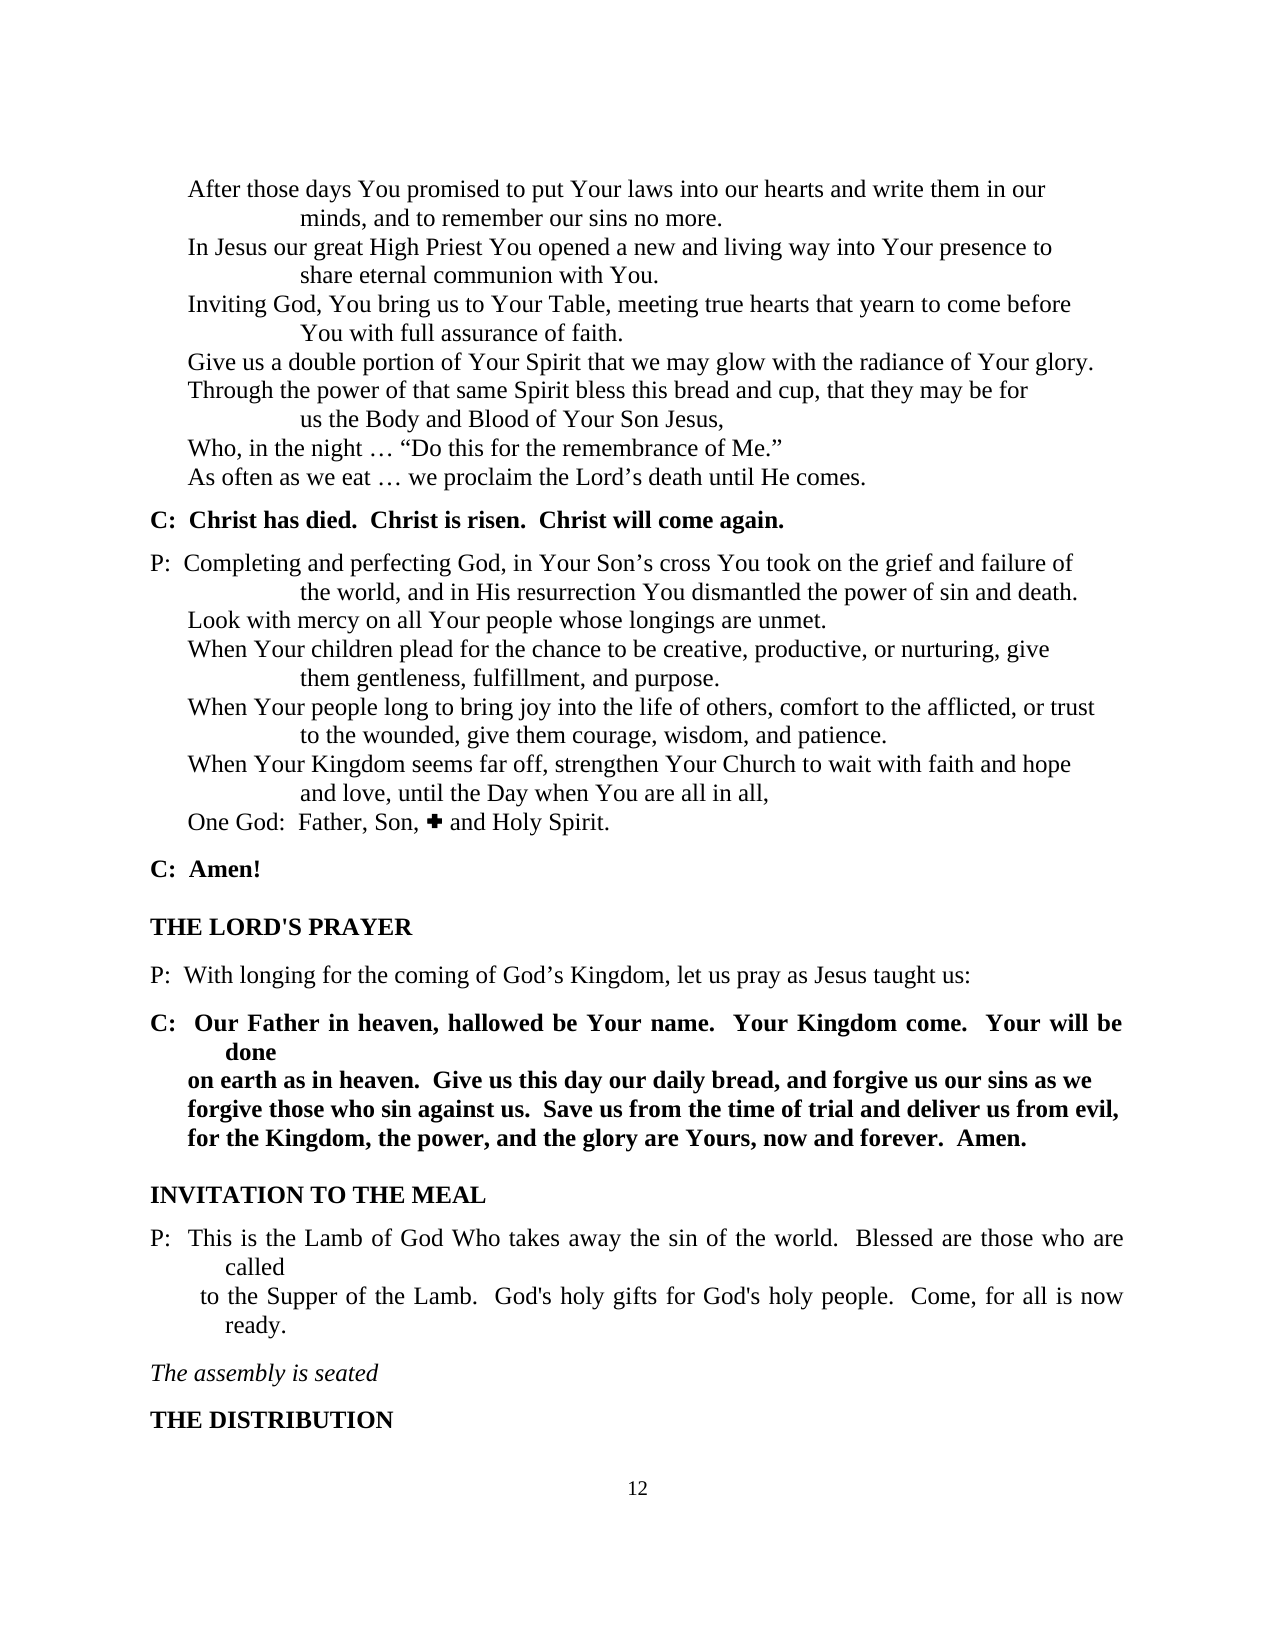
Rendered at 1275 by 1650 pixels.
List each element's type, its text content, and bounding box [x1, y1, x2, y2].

text share eternal communion with You. [150, 260, 1125, 289]
text As often as we eat … we proclaim the Lord’s death until He comes. [150, 462, 1125, 490]
text them gentleness, fulfillment, and purpose. [150, 663, 1125, 692]
text INVITATION TO THE MEAL [150, 1180, 1125, 1209]
text to the wounded, give them courage, wisdom, and patience. [150, 720, 1125, 749]
text forgive those who sin against us. Save us from the time of trial and deliver us from evil, [150, 1094, 1125, 1123]
text After those days You promised to put Your laws into our hearts and write them in our [150, 174, 1125, 203]
text THE LORD'S PRAYER [150, 912, 1125, 941]
text P: This is the Lamb of God Who takes away the sin of the world. Blessed are those who are called [150, 1223, 1125, 1281]
text for the Kingdom, the power, and the glory are Yours, now and forever. Amen. [150, 1123, 1125, 1152]
text You with full assurance of faith. [150, 318, 1125, 347]
text One God: Father, Son, and Holy Spirit. [150, 807, 1125, 835]
text THE DISTRIBUTION [150, 1406, 1125, 1434]
text to the Supper of the Lamb. God's holy gifts for God's holy people. Come, for all is now ready. [150, 1281, 1125, 1338]
text When Your people long to bring joy into the life of others, comfort to the afflicted, or trust [150, 692, 1125, 720]
text In Jesus our great High Priest You opened a new and living way into Your presence to [150, 232, 1125, 260]
text Through the power of that same Spirit bless this bread and cup, that they may be for [150, 375, 1125, 404]
text C: Christ has died. Christ is risen. Christ will come again. [150, 505, 1125, 533]
text Who, in the night … “Do this for the remembrance of Me.” [150, 433, 1125, 462]
text us the Body and Blood of Your Son Jesus, [150, 404, 1125, 433]
text and love, until the Day when You are all in all, [150, 778, 1125, 807]
text on earth as in heaven. Give us this day our daily bread, and forgive us our sins as we [150, 1065, 1125, 1094]
text When Your Kingdom seems far off, strengthen Your Church to wait with faith and hope [150, 749, 1125, 778]
text Look with mercy on all Your people whose longings are unmet. [150, 605, 1125, 634]
text Inviting God, You bring us to Your Table, meeting true hearts that yearn to come before [150, 289, 1125, 318]
text Give us a double portion of Your Spirit that we may glow with the radiance of Your glory. [150, 347, 1125, 375]
text the world, and in His resurrection You dismantled the power of sin and death. [150, 577, 1125, 605]
text The assembly is seated [150, 1358, 1125, 1386]
text C: Our Father in heaven, hallowed be Your name. Your Kingdom come. Your will be done [150, 1008, 1125, 1065]
text minds, and to remember our sins no more. [150, 203, 1125, 232]
text P: With longing for the coming of God’s Kingdom, let us pray as Jesus taught us: [150, 960, 1125, 989]
text When Your children plead for the chance to be creative, productive, or nurturing, give [150, 634, 1125, 663]
text C: Amen! [150, 854, 1125, 883]
text P: Completing and perfecting God, in Your Son’s cross You took on the grief and failure of [150, 548, 1125, 577]
